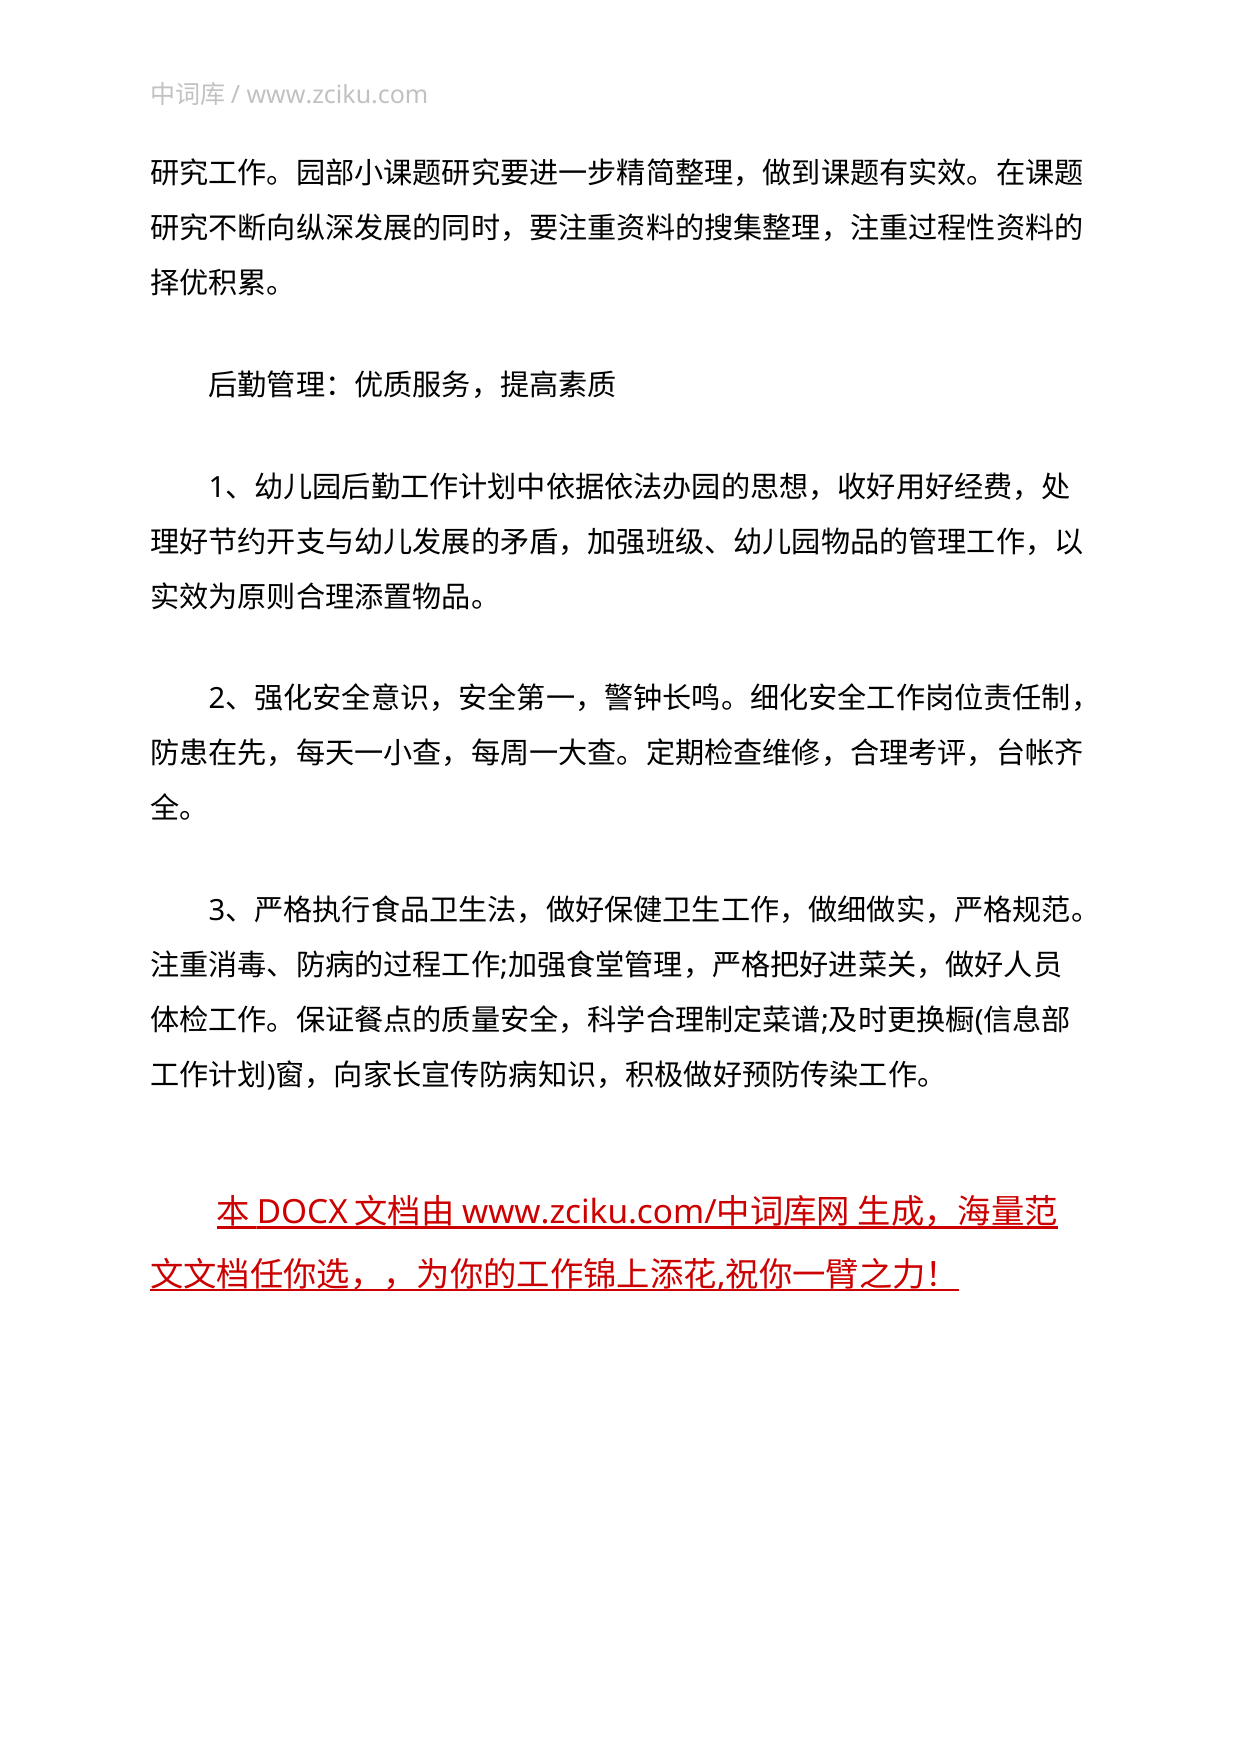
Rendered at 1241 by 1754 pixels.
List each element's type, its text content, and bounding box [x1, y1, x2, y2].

text 本DOCX文档由 www.zciku.com/中词库网 生成，海量范文文档任你选，，为你的工作锦上添花,祝你一臂之力！ [150, 1185, 1090, 1296]
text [150, 150, 1090, 302]
text 后勤管理：优质服务，提高素质 [150, 362, 1090, 404]
text 2、强化安全意识，安全第一，警钟长鸣。细化安全工作岗位责任制，防患在先，每天一小查，每周一大查。定期检查维修，合理考评，台帐齐全。 [150, 675, 1090, 827]
text 1、幼儿园后勤工作计划中依据依法办园的思想，收好用好经费，处理好节约开支与幼儿发展的矛盾，加强班级、幼儿园物品的管理工作，以实效为原则合理添置物品。 [150, 463, 1090, 616]
text 3、严格执行食品卫生法，做好保健卫生工作，做细做实，严格规范。注重消毒、防病的过程工作;加强食堂管理，严格把好进菜关，做好人员体检工作。保证餐点的质量安全，科学合理制定菜谱;及时更换橱(信息部工作计划)窗，向家长宣传防病知识，积极做好预防传染工作。 [150, 887, 1090, 1094]
